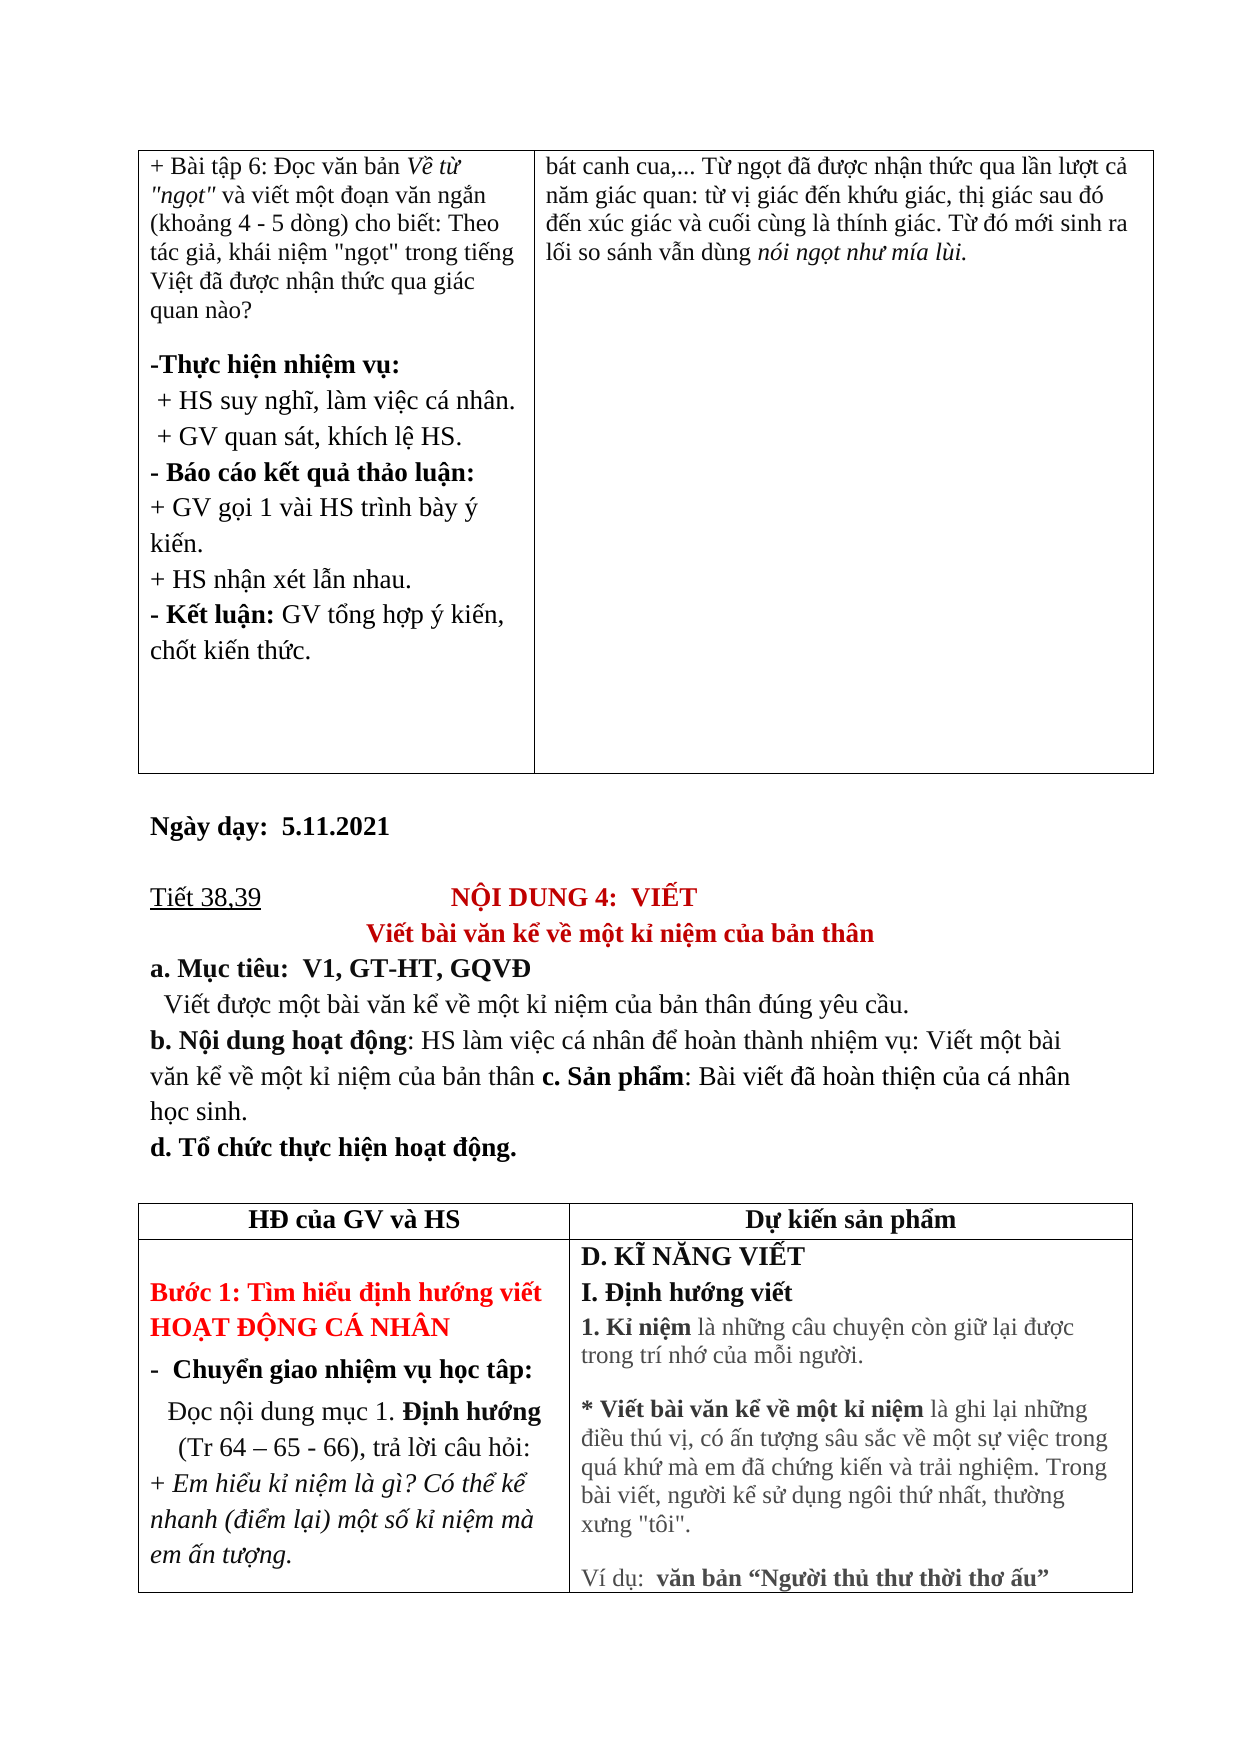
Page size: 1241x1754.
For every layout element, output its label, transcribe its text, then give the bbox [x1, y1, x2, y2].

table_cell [535, 151, 1153, 773]
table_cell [139, 1240, 569, 1592]
text Ngày dạy: 5.11.2021 [150, 809, 1090, 841]
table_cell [139, 151, 534, 773]
table_header Dự kiến sản phẩm [570, 1204, 1132, 1239]
text a. Mục tiêu: V1, GT-HT, GQVĐ [150, 952, 1090, 984]
table_header HĐ của GV và HS [139, 1204, 569, 1239]
text Tiết 38,39 NỘI DUNG 4: VIẾT [150, 881, 1090, 912]
text b. Nội dung hoạt động: HS làm việc cá nhân để hoàn thành nhiệm vụ: Viết một bài văn kể về một kỉ niệm của bản thân c. Sản phẩm: Bài viết đã hoàn thiện của cá nhân học sinh. [150, 1024, 1090, 1127]
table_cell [570, 1240, 1132, 1592]
text Viết được một bài văn kể về một kỉ niệm của bản thân đúng yêu cầu. [150, 988, 1090, 1019]
text d. Tổ chức thực hiện hoạt động. [150, 1131, 1090, 1162]
text Viết bài văn kể về một kỉ niệm của bản thân [150, 917, 1090, 948]
